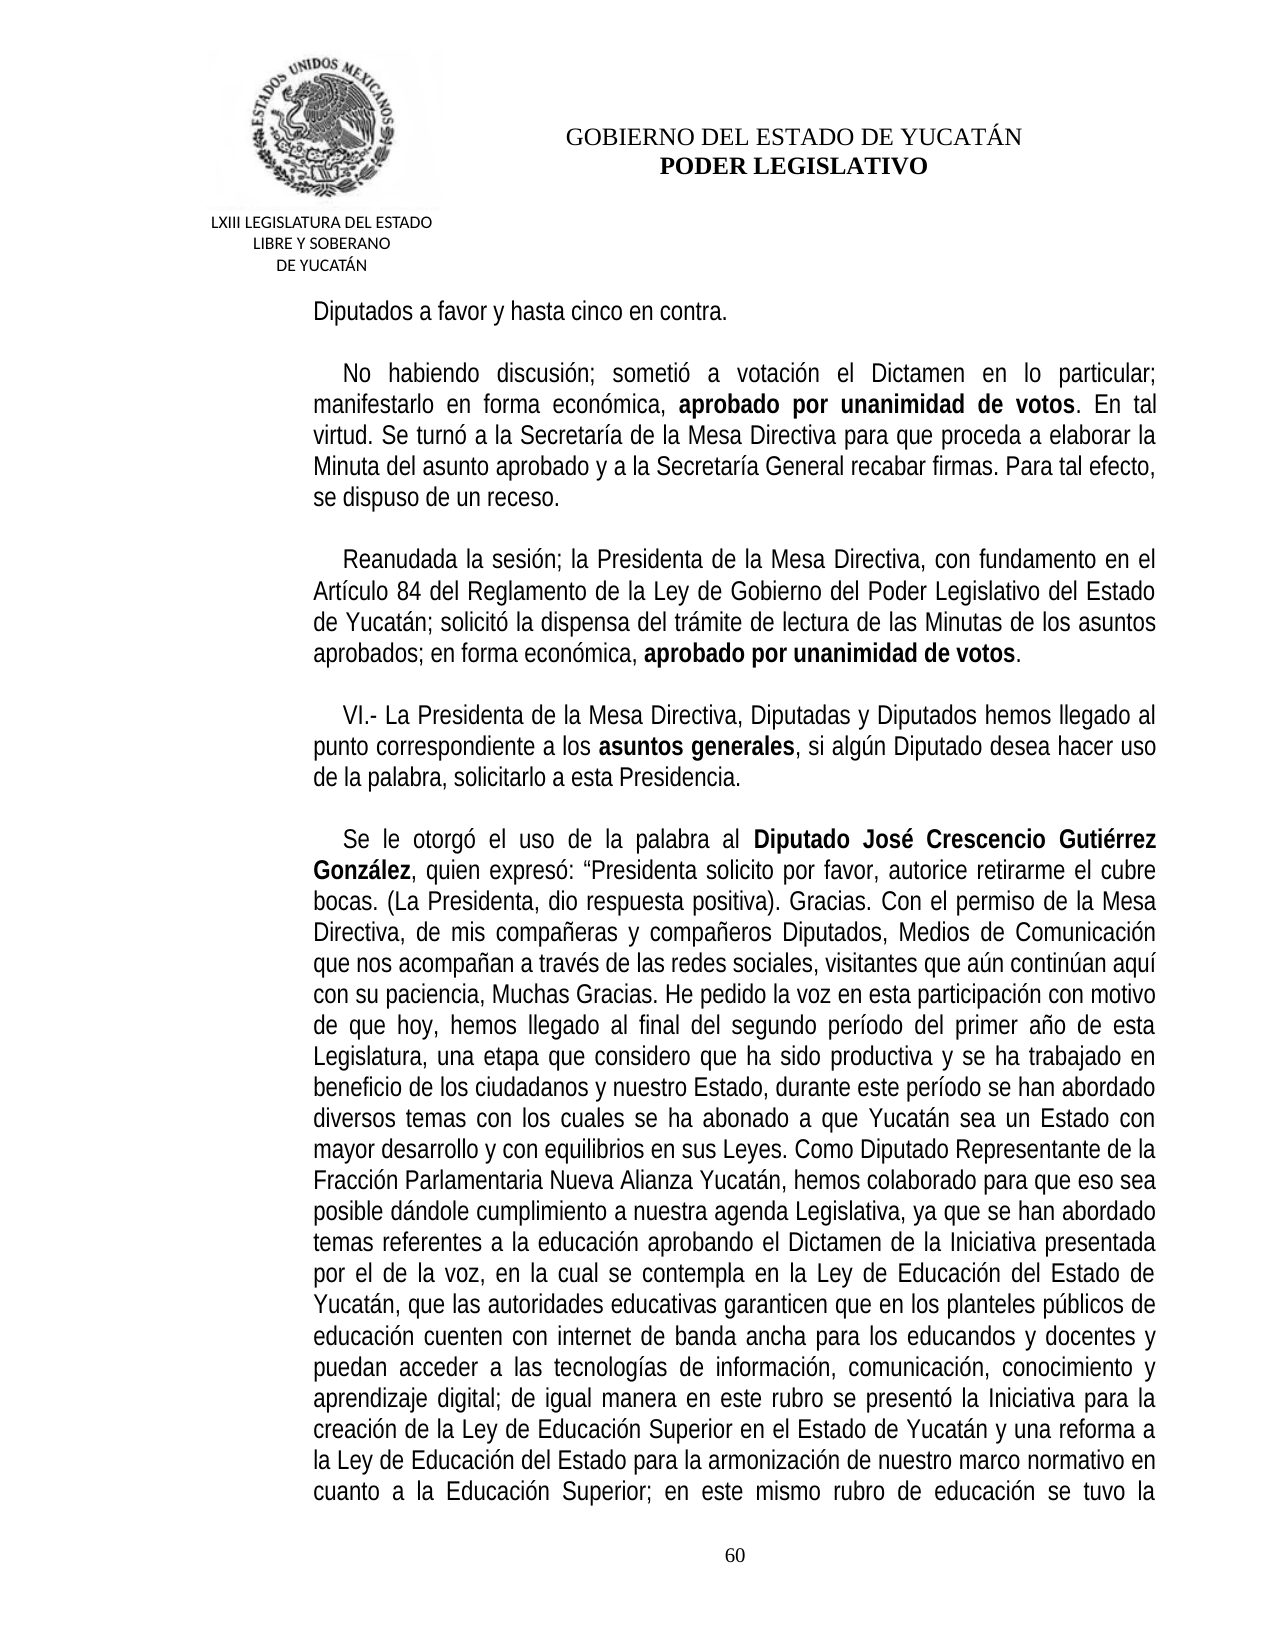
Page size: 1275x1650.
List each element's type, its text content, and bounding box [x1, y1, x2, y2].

picture [206, 50, 443, 211]
text Reanudada la sesión; la Presidenta de la Mesa Directiva, con fundamento en el Artículo 84 del Reglamento de la Ley de Gobierno del Poder Legislativo del Estado de Yucatán; solicitó la dispensa del trámite de lectura de las Minutas de los asuntos aprobados; en forma económica, aprobado por unanimidad de votos. [313, 544, 1157, 668]
text VI.- La Presidenta de la Mesa Directiva, Diputadas y Diputados hemos llegado al punto correspondiente a los asuntos generales, si algún Diputado desea hacer uso de la palabra, solicitarlo a esta Presidencia. [313, 699, 1157, 792]
text No habiendo discusión; sometió a votación el Dictamen en lo particular; manifestarlo en forma económica, aprobado por unanimidad de votos. En tal virtud. Se turnó a la Secretaría de la Mesa Directiva para que proceda a elaborar la Minuta del asunto aprobado y a la Secretaría General recabar firmas. Para tal efecto, se dispuso de un receso. [313, 357, 1157, 513]
